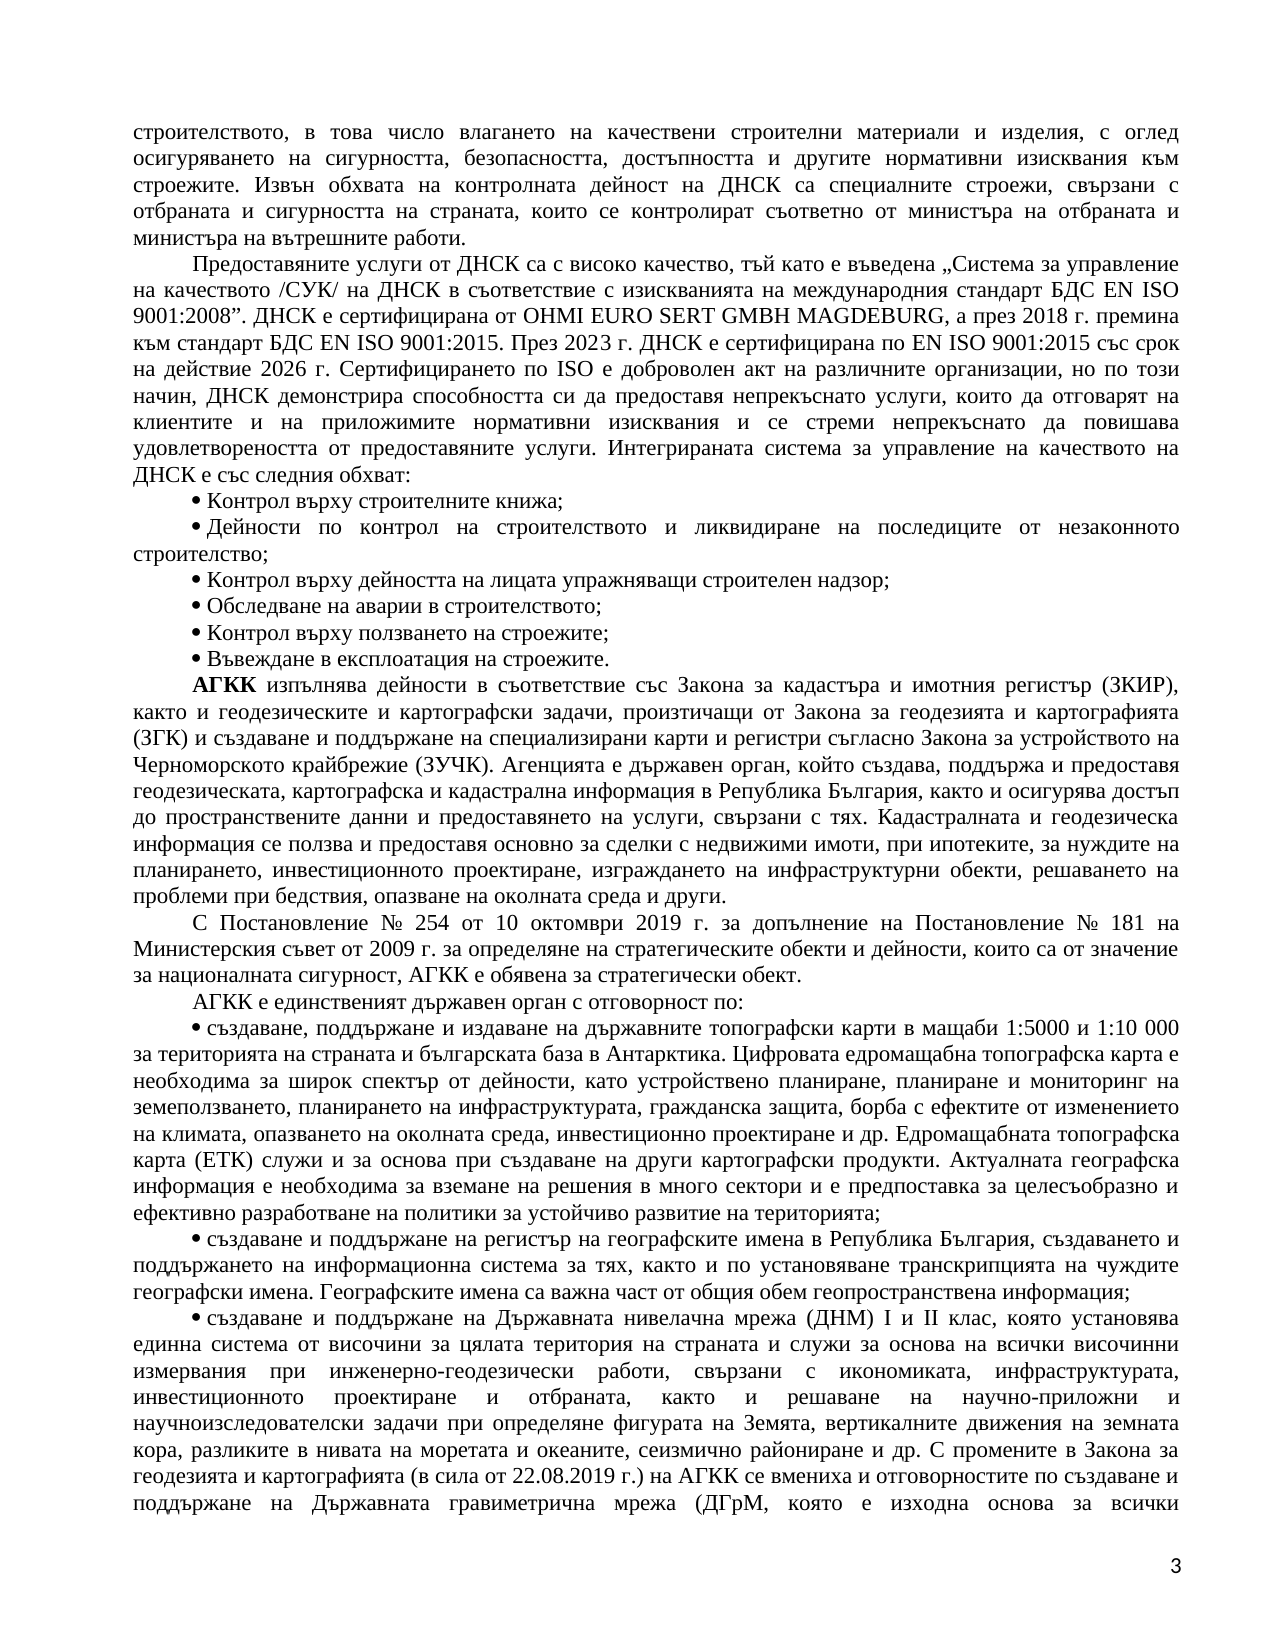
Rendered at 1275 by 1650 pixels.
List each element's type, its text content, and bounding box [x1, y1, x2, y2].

text С Постановление № 254 от 10 октомври 2019 г. за допълнение на Постановление № 181 на Министерския съвет от 2009 г. за определяне на стратегическите обекти и дейности, които са от значение за националната сигурност, АГКК е обявена за стратегически обект. [133, 909, 1181, 988]
list Дейности по контрол на строителството и ликвидиране на последиците от незаконното строителство; [133, 513, 1181, 566]
list Контрол върху дейността на лицата упражняващи строителен надзор; [133, 566, 1181, 592]
list Обследване на аварии в строителството; [133, 592, 1181, 619]
list Контрол върху строителните книжа; [133, 487, 1181, 513]
list създаване, поддържане и издаване на държавните топографски карти в мащаби 1:5000 и 1:10 000 за територията на страната и българската база в Антарктика. Цифровата едромащабна топографска карта е необходима за широк спектър от дейности, като устройствено планиране, планиране и мониторинг на земеползването, планирането на инфраструктурата, гражданска защита, борба с ефектите от изменението на климата, опазването на околната среда, инвестиционно проектиране и др. Едромащабната топографска карта (ЕТК) служи и за основа при създаване на други картографски продукти. Актуалната географска информация е необходима за вземане на решения в много сектори и е предпоставка за целесъобразно и ефективно разработване на политики за устойчиво развитие на територията; [133, 1014, 1181, 1225]
list Контрол върху ползването на строежите; [133, 619, 1181, 645]
list създаване и поддържане на регистър на географските имена в Република България, създаването и поддържането на информационна система за тях, както и по установяване транскрипцията на чуждите географски имена. Географските имена са важна част от общия обем геопространствена информация; [133, 1225, 1181, 1304]
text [133, 118, 1181, 250]
text Предоставяните услуги от ДНСК са с високо качество, тъй като е въведена „Система за управление на качеството /СУК/ на ДНСК в съответствие с изискванията на международния стандарт БДС EN ISO 9001:2008”. ДНСК е сертифицирана от ОНМI EURO SERT GMBH MAGDEBURG, а през 2018 г. премина към стандарт БДС EN ISO 9001:2015. През 2023 г. ДНСК е сертифицирана по EN ISO 9001:2015 със срок на действие 2026 г. Сертифицирането по ISO е доброволен акт на различните организации, но по този начин, ДНСК демонстрира способността си да предоставя непрекъснато услуги, които да отговарят на клиентите и на приложимите нормативни изисквания и се стреми непрекъснато да повишава удовлетвореността от предоставяните услуги. Интегрираната система за управление на качеството на ДНСК е със следния обхват: [133, 250, 1181, 487]
text АГКК изпълнява дейности в съответствие със Закона за кадастъра и имотния регистър (ЗКИР), както и геодезическите и картографски задачи, произтичащи от Закона за геодезията и картографията (ЗГК) и създаване и поддържане на специализирани карти и регистри съгласно Закона за устройството на Черноморското крайбрежие (ЗУЧК). Агенцията е държавен орган, който създава, поддържа и предоставя геодезическата, картографска и кадастрална информация в Република България, както и осигурява достъп до пространствените данни и предоставянето на услуги, свързани с тях. Кадастралната и геодезическа информация се ползва и предоставя основно за сделки с недвижими имоти, при ипотеките, за нуждите на планирането, инвестиционното проектиране, изграждането на инфраструктурни обекти, решаването на проблеми при бедствия, опазване на околната среда и други. [133, 672, 1181, 909]
list Въвеждане в експлоатация на строежите. [133, 645, 1181, 672]
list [133, 1304, 1181, 1515]
text АГКК е единственият държавен орган с отговорност по: [133, 988, 1181, 1014]
